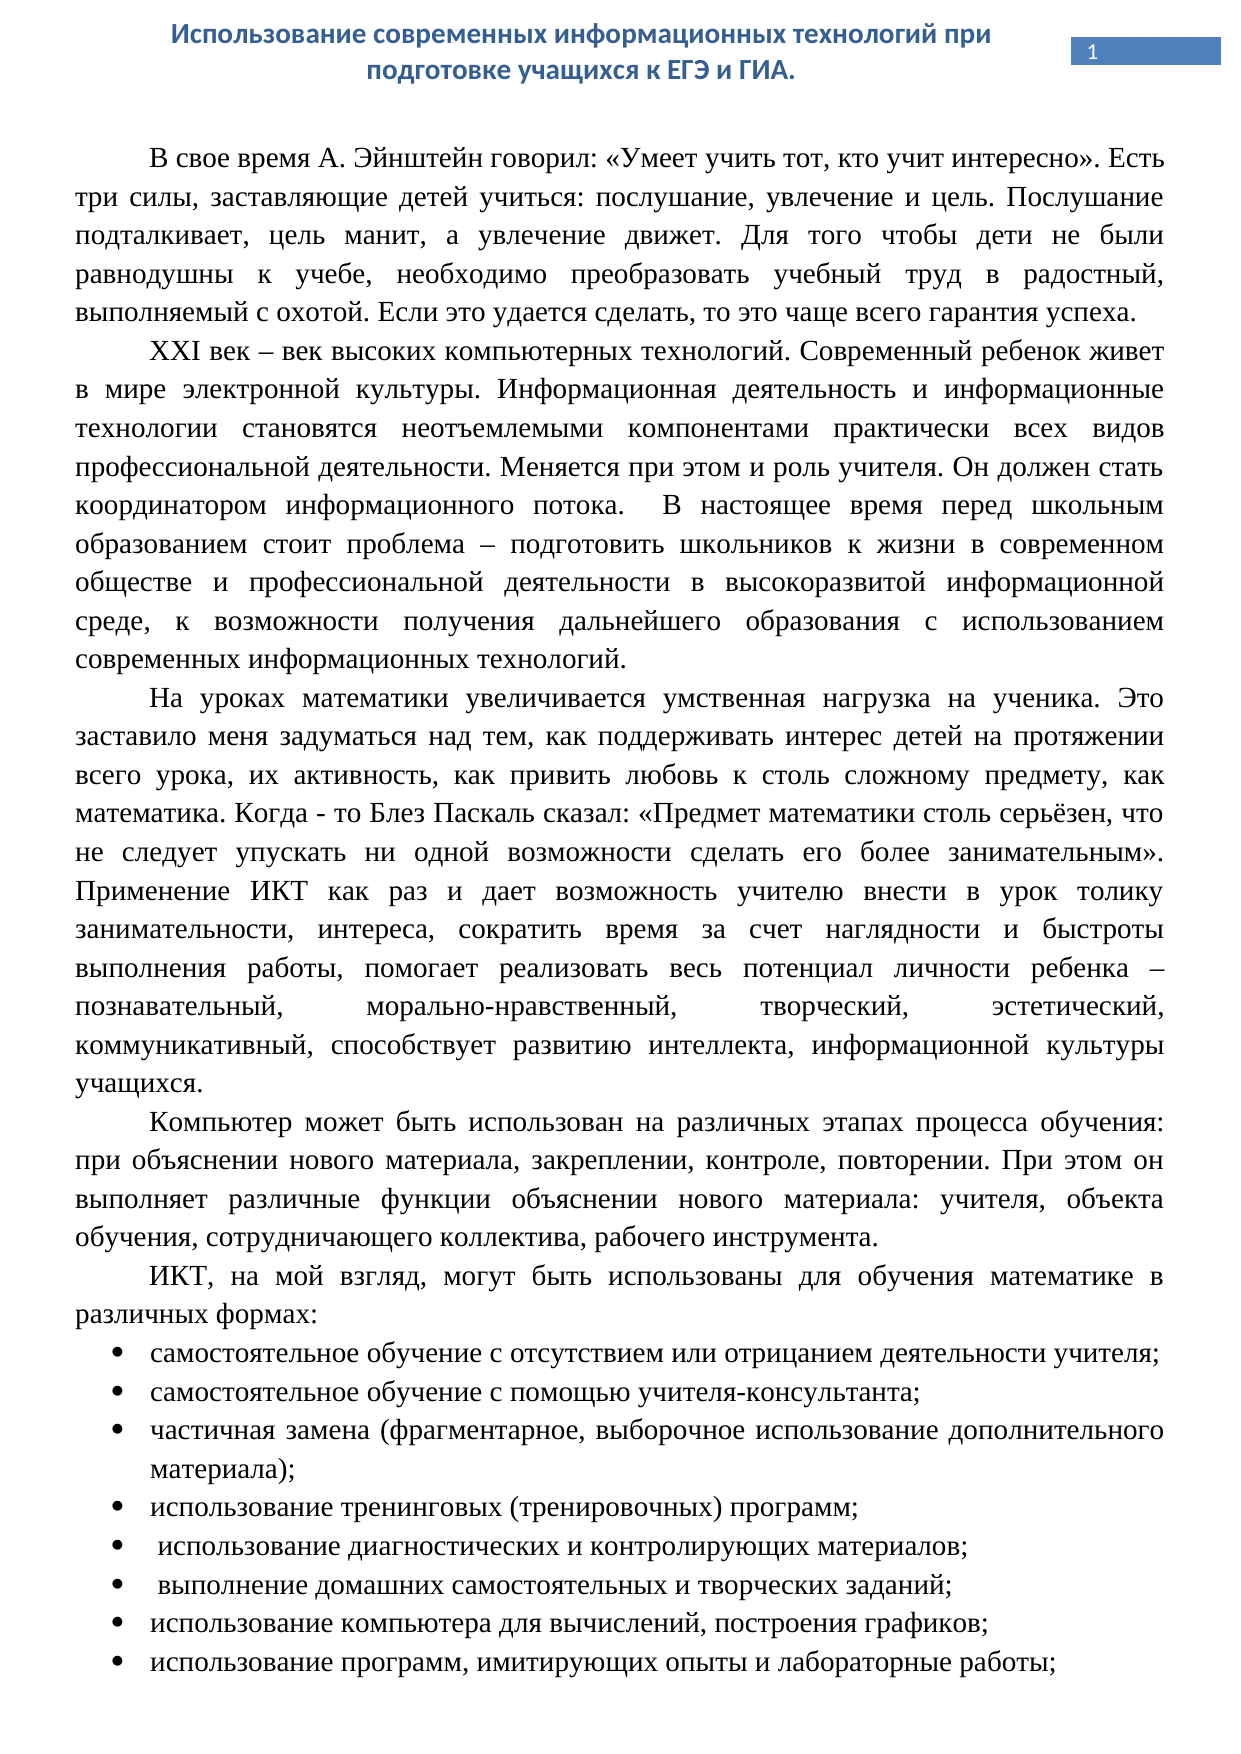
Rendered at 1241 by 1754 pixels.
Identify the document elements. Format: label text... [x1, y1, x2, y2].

text В свое время А. Эйнштейн говорил: «Умеет учить тот, кто учит интересно». Есть три силы, заставляющие детей учиться: послушание, увлечение и цель. Послушание подталкивает, цель манит, а увлечение движет. Для того чтобы дети не были равнодушны к учебе, необходимо преобразовать учебный труд в радостный, выполняемый с охотой. Если это удается сделать, то это чаще всего гарантия успеха. [75, 140, 1165, 328]
list использование тренинговых (тренировочных) программ; [112, 1489, 1165, 1523]
list самостоятельное обучение с помощью учителя-консультанта; [112, 1374, 1165, 1407]
list использование программ, имитирующих опыты и лабораторные работы; [112, 1644, 1165, 1678]
text XXI век – век высоких компьютерных технологий. Современный ребенок живет в мире электронной культуры. Информационная деятельность и информационные технологии становятся неотъемлемыми компонентами практически всех видов профессиональной деятельности. Меняется при этом и роль учителя. Он должен стать координатором информационного потока. В настоящее время перед школьным образованием стоит проблема – подготовить школьников к жизни в современном обществе и профессиональной деятельности в высокоразвитой информационной среде, к возможности получения дальнейшего образования с использованием современных информационных технологий. [75, 333, 1165, 675]
list использование диагностических и контролирующих материалов; [112, 1528, 1165, 1562]
list использование компьютера для вычислений, построения графиков; [112, 1606, 1165, 1639]
list самостоятельное обучение с отсутствием или отрицанием деятельности учителя; [112, 1335, 1165, 1369]
text ИКТ, на мой взгляд, могут быть использованы для обучения математике в различных формах: [75, 1258, 1165, 1330]
list выполнение домашних самостоятельных и творческих заданий; [112, 1567, 1165, 1601]
text На уроках математики увеличивается умственная нагрузка на ученика. Это заставило меня задуматься над тем, как поддерживать интерес детей на протяжении всего урока, их активность, как привить любовь к столь сложному предмету, как математика. Когда - то Блез Паскаль сказал: «Предмет математики столь серьёзен, что не следует упускать ни одной возможности сделать его более занимательным». Применение ИКТ как раз и дает возможность учителю внести в урок толику занимательности, интереса, сократить время за счет наглядности и быстроты выполнения работы, помогает реализовать весь потенциал личности ребенка – познавательный, морально-нравственный, творческий, эстетический, коммуникативный, способствует развитию интеллекта, информационной культуры учащихся. [75, 680, 1165, 1099]
text Компьютер может быть использован на различных этапах процесса обучения: при объяснении нового материала, закреплении, контроле, повторении. При этом он выполняет различные функции объяснении нового материала: учителя, объекта обучения, сотрудничающего коллектива, рабочего инструмента. [75, 1104, 1165, 1253]
list частичная замена (фрагментарное, выборочное использование дополнительного материала); [112, 1412, 1165, 1484]
